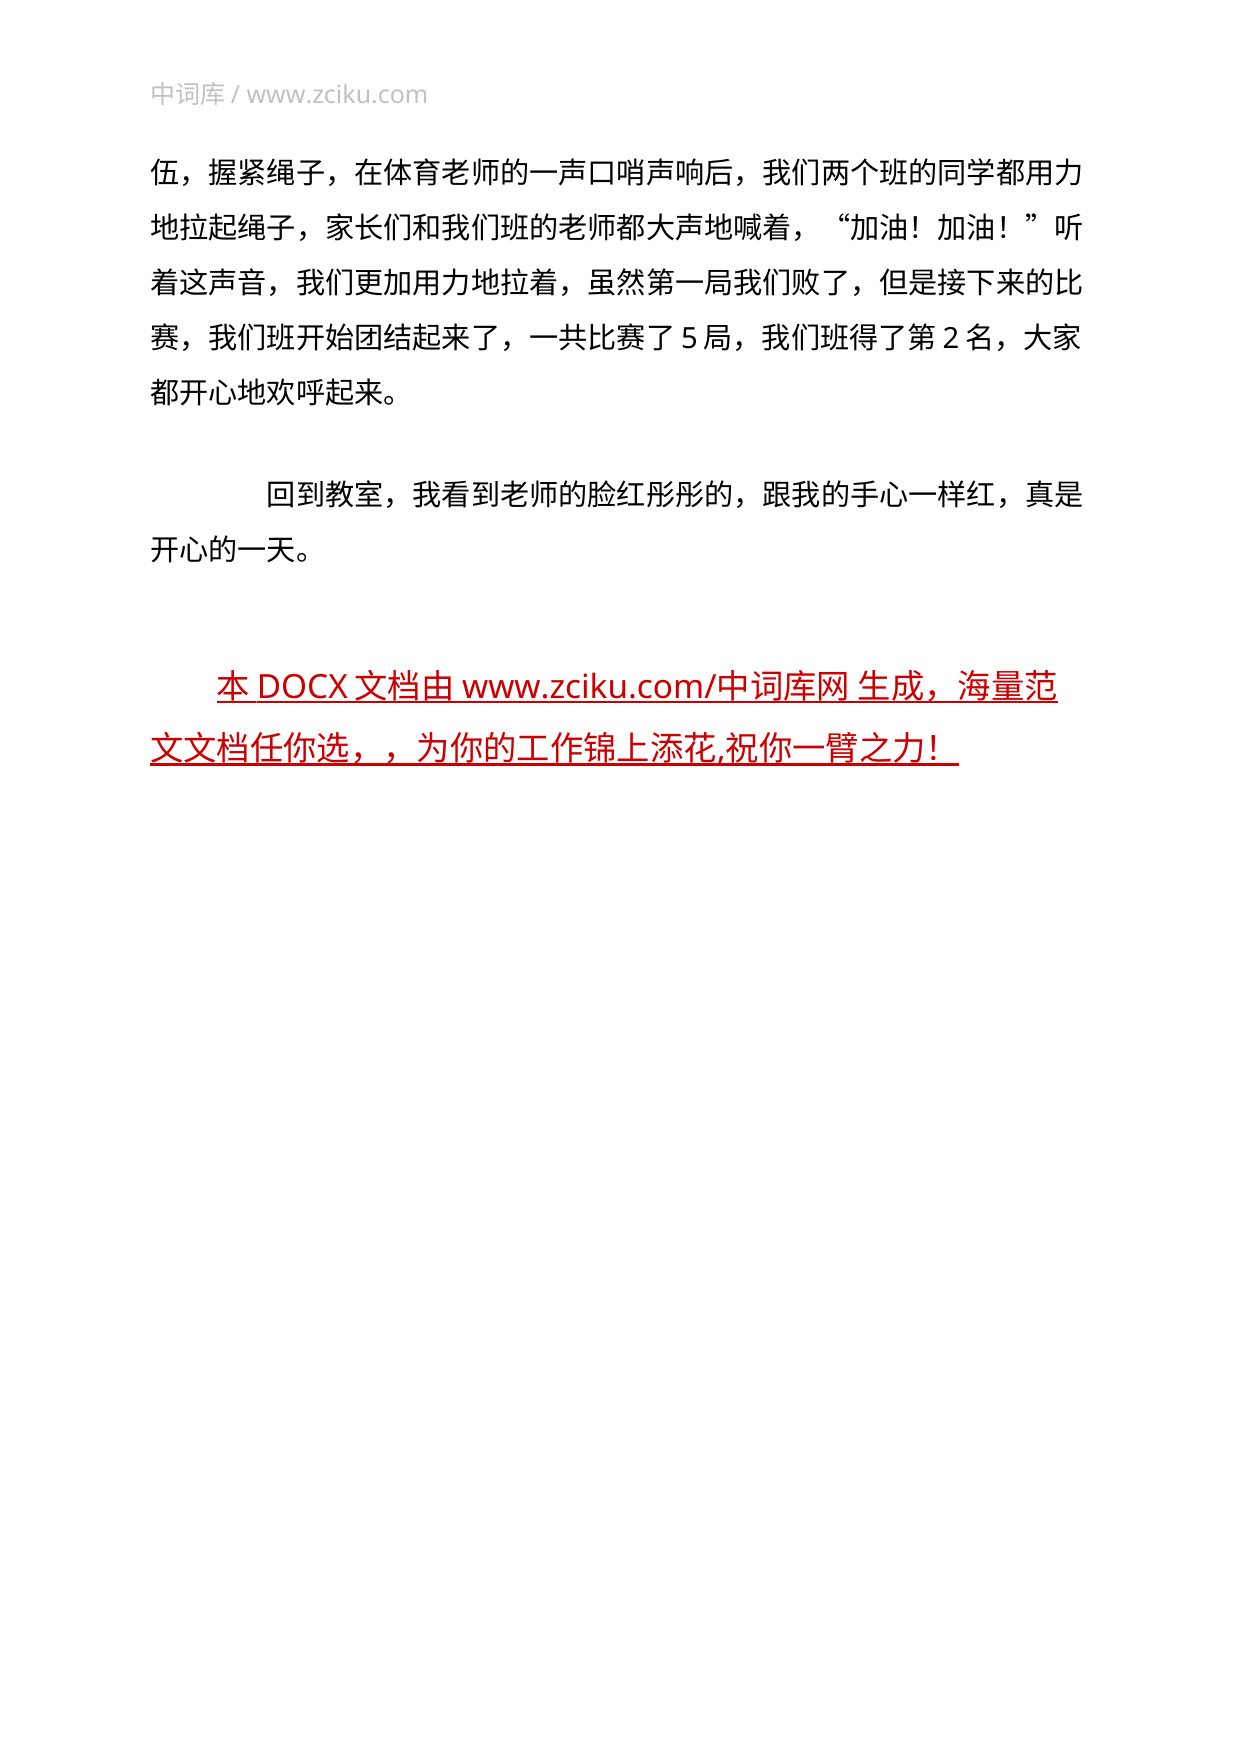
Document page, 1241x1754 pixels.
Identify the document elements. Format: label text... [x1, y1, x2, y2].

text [150, 150, 1090, 412]
text 回到教室，我看到老师的脸红彤彤的，跟我的手心一样红，真是开心的一天。 [150, 471, 1090, 569]
text 本DOCX文档由 www.zciku.com/中词库网 生成，海量范文文档任你选，，为你的工作锦上添花,祝你一臂之力！ [150, 659, 1090, 771]
